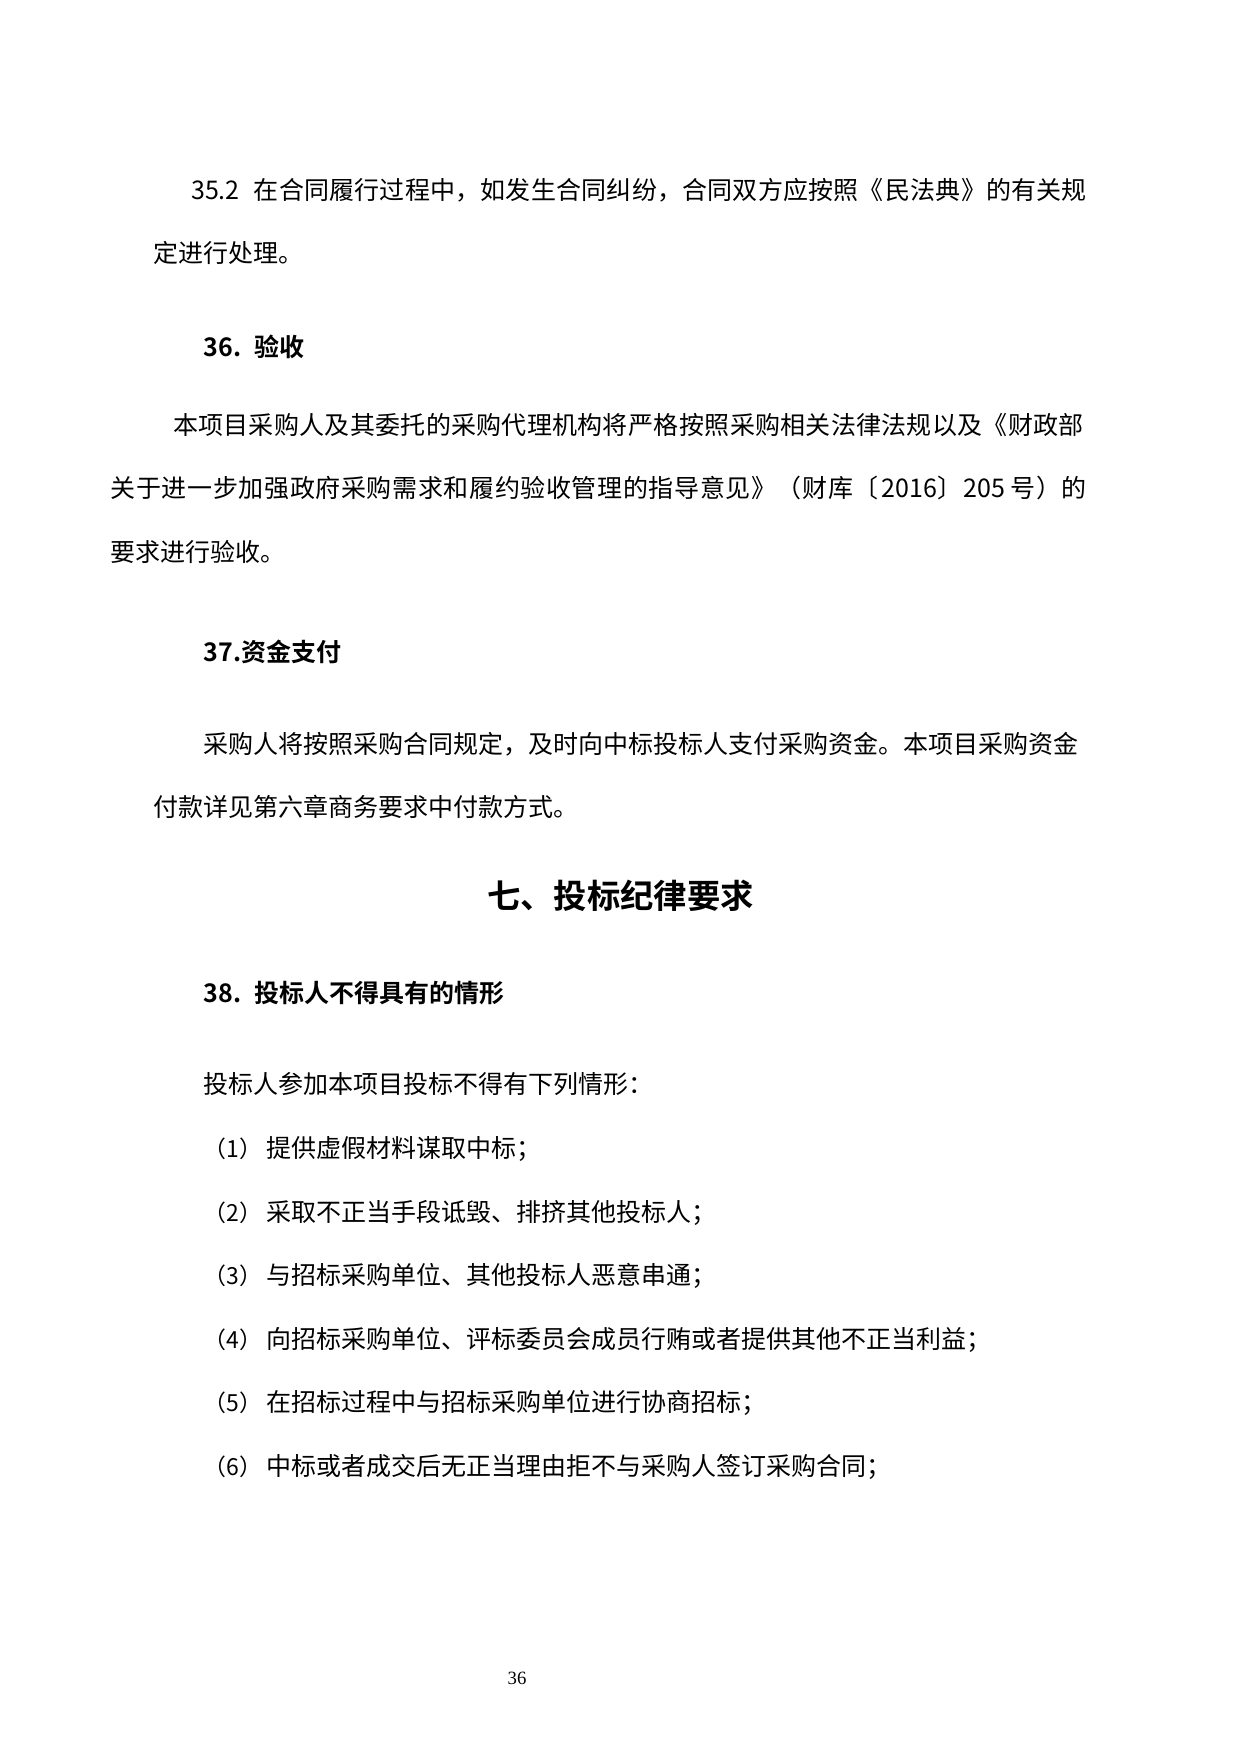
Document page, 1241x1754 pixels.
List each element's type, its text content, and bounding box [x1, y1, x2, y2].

list 在合同履行过程中，如发生合同纠纷，合同双方应按照《民法典》的有关规定进行处理。 [153, 170, 1087, 270]
text 七、投标纪律要求 [110, 870, 1130, 918]
list 提供虚假材料谋取中标； [203, 1128, 1205, 1165]
text 采购人将按照采购合同规定，及时向中标投标人支付采购资金。本项目采购资金付款详见第六章商务要求中付款方式。 [153, 724, 1087, 824]
subtitle 验收 [204, 327, 1205, 363]
list 与招标采购单位、其他投标人恶意串通； [203, 1256, 1205, 1292]
list 采取不正当手段诋毁、排挤其他投标人； [203, 1192, 1205, 1228]
list 向招标采购单位、评标委员会成员行贿或者提供其他不正当利益； [203, 1319, 1205, 1356]
list 中标或者成交后无正当理由拒不与采购人签订采购合同； [203, 1447, 1205, 1483]
list 本项目采购人及其委托的采购代理机构将严格按照采购相关法律法规以及《财政部关于进一步加强政府采购需求和履约验收管理的指导意见》（财库〔2016〕205号）的要求进行验收。 [110, 405, 1087, 568]
subtitle 投标人不得具有的情形 [204, 973, 1205, 1009]
list 在招标过程中与招标采购单位进行协商招标； [203, 1383, 1205, 1419]
subtitle 资金支付 [204, 632, 1205, 669]
text 投标人参加本项目投标不得有下列情形： [203, 1065, 1205, 1101]
